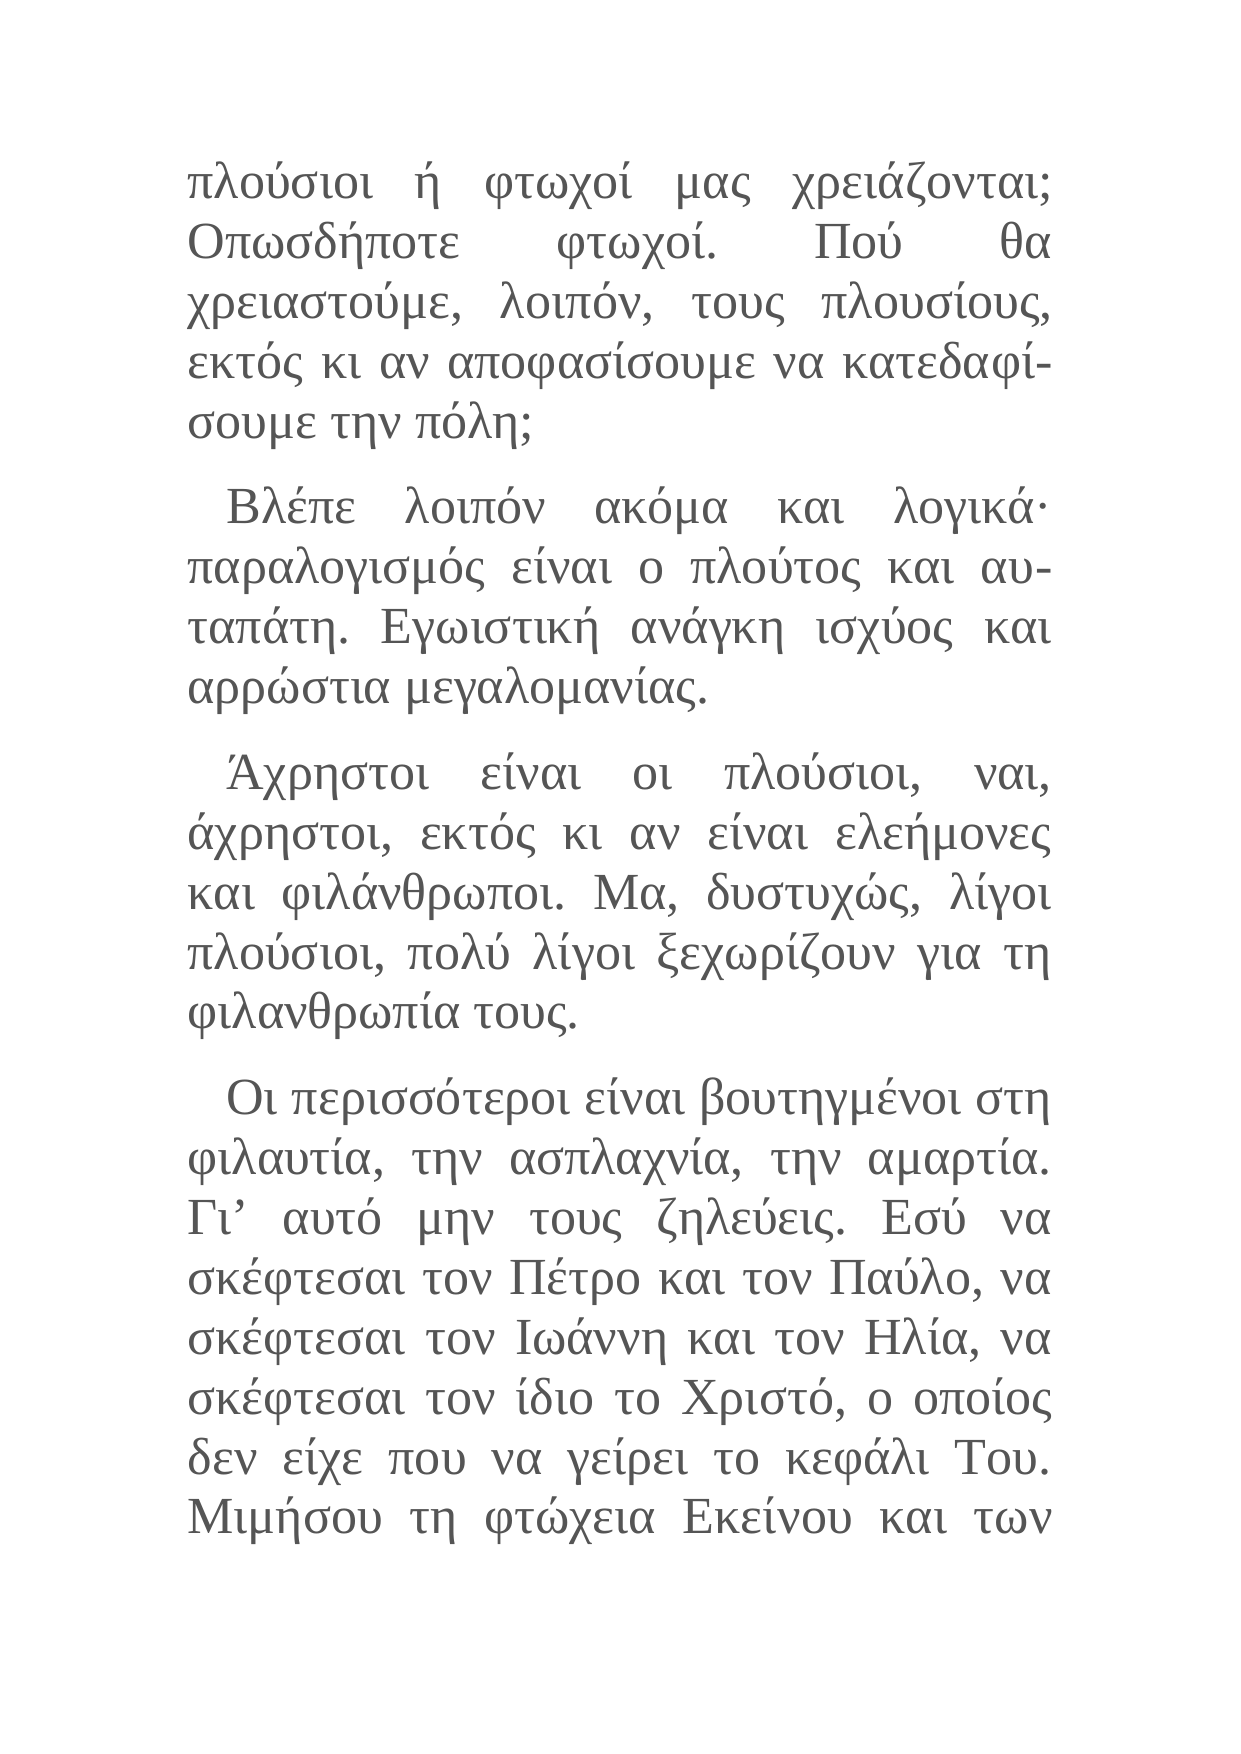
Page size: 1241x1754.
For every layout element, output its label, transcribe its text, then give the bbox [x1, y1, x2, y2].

text Άχρηστοι είναι οι πλούσιοι, ναι, άχρηστοι, εκτός κι αν είναι ελεήμονες και φιλάνθρωποι. Μα, δυστυχώς, λίγοι πλούσιοι, πολύ λίγοι ξεχωρίζουν για τη φιλανθρωπία τους. [187, 741, 1053, 1040]
text Βλέπε λοιπόν ακόμα και λογικά· παραλογισμός είναι ο πλούτος και αυταπάτη. Εγωιστική ανάγκη ισχύος και αρρώστια μεγαλομανίας. [187, 475, 1053, 715]
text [187, 150, 1053, 449]
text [187, 1066, 1053, 1545]
